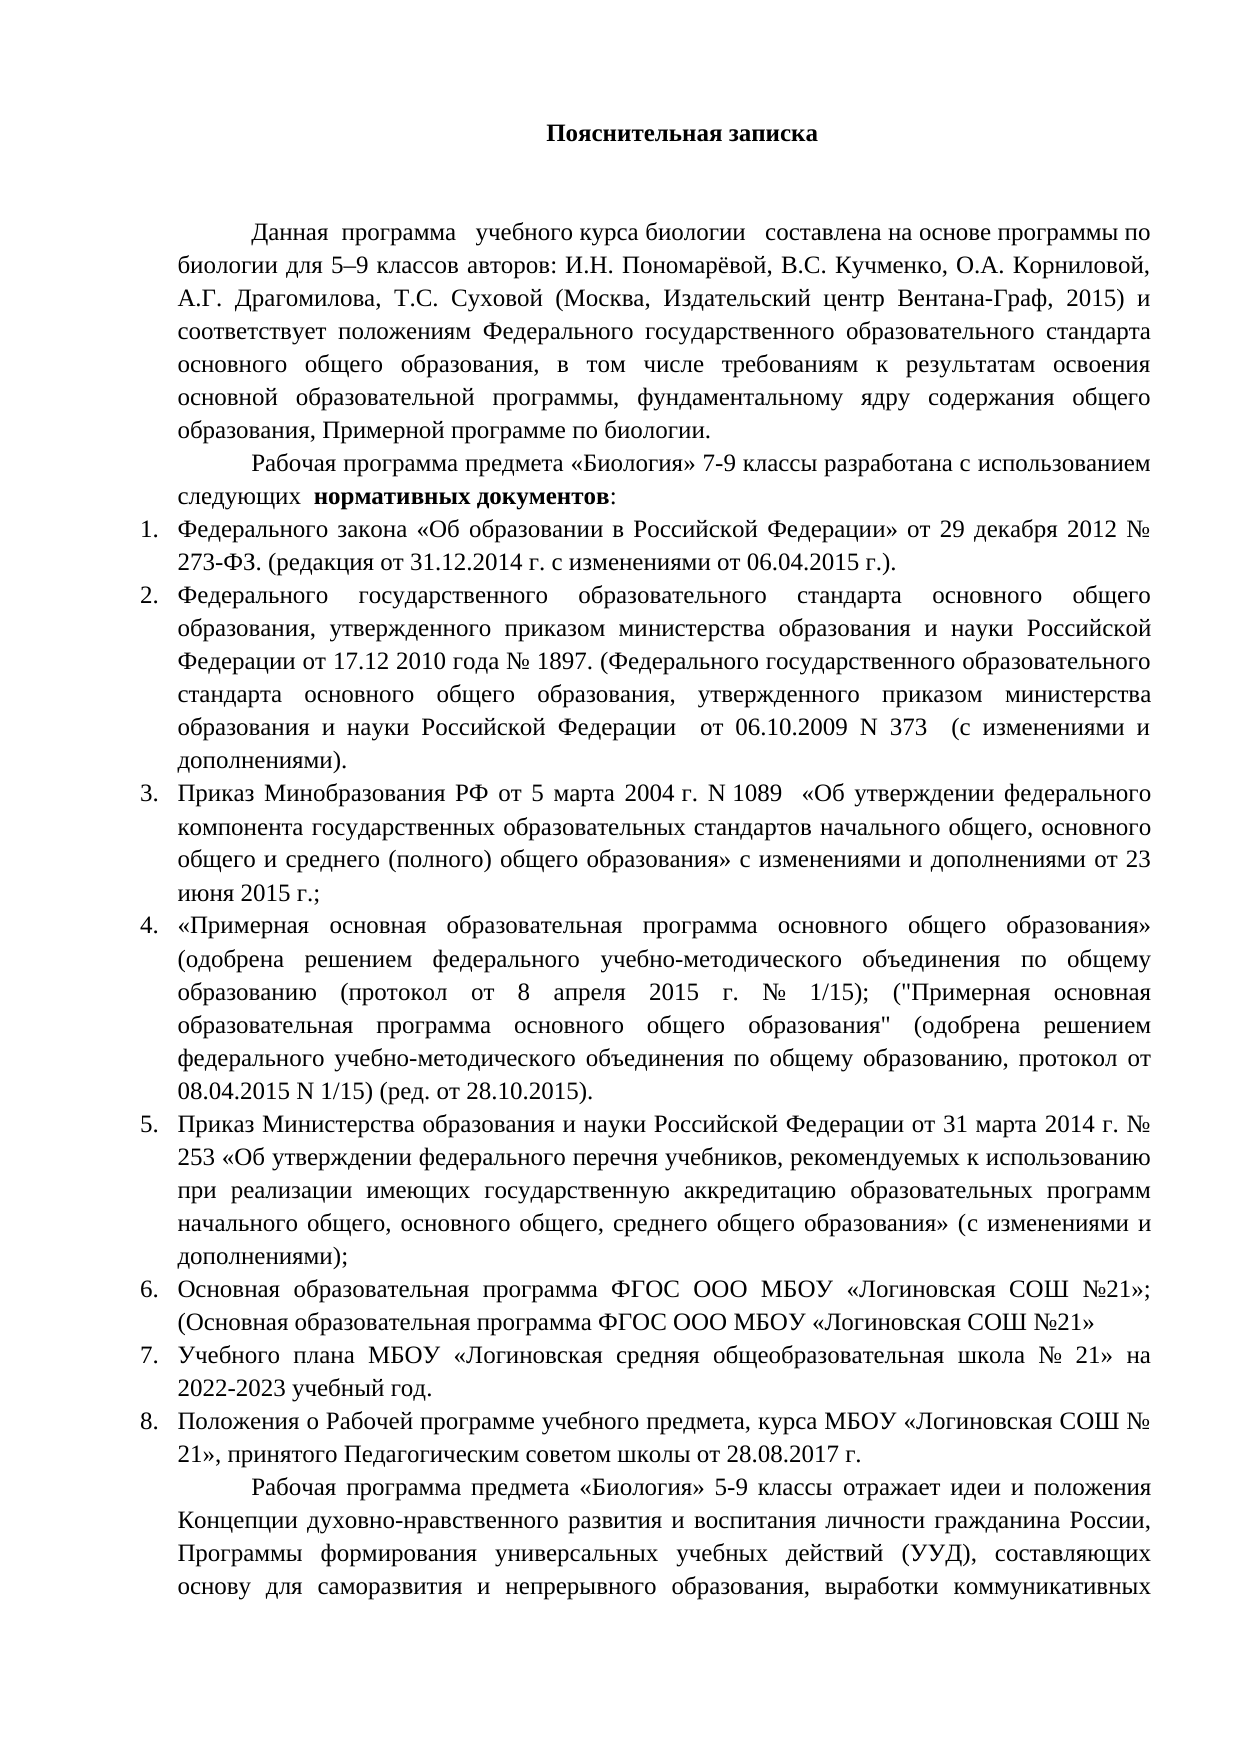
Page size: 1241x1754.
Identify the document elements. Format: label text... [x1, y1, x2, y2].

text Рабочая программа предмета «Биология» 7-9 классы разработана с использованием следующих нормативных документов: [177, 448, 1152, 510]
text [177, 1472, 1152, 1600]
text Данная программа учебного курса биологии составлена на основе программы по биологии для 5–9 классов авторов: И.Н. Пономарёвой, В.С. Кучменко, О.А. Корниловой, А.Г. Драгомилова, Т.С. Суховой (Москва, Издательский центр Вентана-Граф, 2015) и соответствует положениям Федерального государственного образовательного стандарта основного общего образования, в том числе требованиям к результатам освоения основной образовательной программы, фундаментальному ядру содержания общего образования, Примерной программе по биологии. [177, 217, 1152, 444]
text Пояснительная записка [177, 118, 1152, 147]
list Учебного плана МБОУ «Логиновская средняя общеобразовательная школа № 21» на 2022-2023 учебный год. [140, 1340, 1152, 1402]
list «Примерная основная образовательная программа основного общего образования» (одобрена решением федерального учебно-методического объединения по общему образованию (протокол от 8 апреля 2015 г. № 1/15); ("Примерная основная образовательная программа основного общего образования" (одобрена решением федерального учебно-методического объединения по общему образованию, протокол от 08.04.2015 N 1/15) (ред. от 28.10.2015). [140, 911, 1152, 1104]
list Приказ Министерства образования и науки Российской Федерации от 31 марта 2014 г. № 253 «Об утверждении федерального перечня учебников, рекомендуемых к использованию при реализации имеющих государственную аккредитацию образовательных программ начального общего, основного общего, среднего общего образования» (с изменениями и дополнениями); [140, 1109, 1152, 1269]
list Приказ Минобразования РФ от 5 марта 2004 г. N 1089 «Об утверждении федерального компонента государственных образовательных стандартов начального общего, основного общего и среднего (полного) общего образования» с изменениями и дополнениями от 23 июня 2015 г.; [140, 778, 1152, 906]
list Основная образовательная программа ФГОС ООО МБОУ «Логиновская СОШ №21»; (Основная образовательная программа ФГОС ООО МБОУ «Логиновская СОШ №21» [140, 1274, 1152, 1336]
list Положения о Рабочей программе учебного предмета, курса МБОУ «Логиновская СОШ № 21», принятого Педагогическим советом школы от 28.08.2017 г. [140, 1406, 1152, 1468]
list Федерального государственного образовательного стандарта основного общего образования, утвержденного приказом министерства образования и науки Российской Федерации от 17.12 2010 года № 1897. (Федерального государственного образовательного стандарта основного общего образования, утвержденного приказом министерства образования и науки Российской Федерации от 06.10.2009 N 373 (с изменениями и дополнениями). [140, 580, 1152, 774]
list Федерального закона «Об образовании в Российской Федерации» от 29 декабря 2012 № 273-ФЗ. (редакция от 31.12.2014 г. с изменениями от 06.04.2015 г.). [140, 514, 1152, 576]
